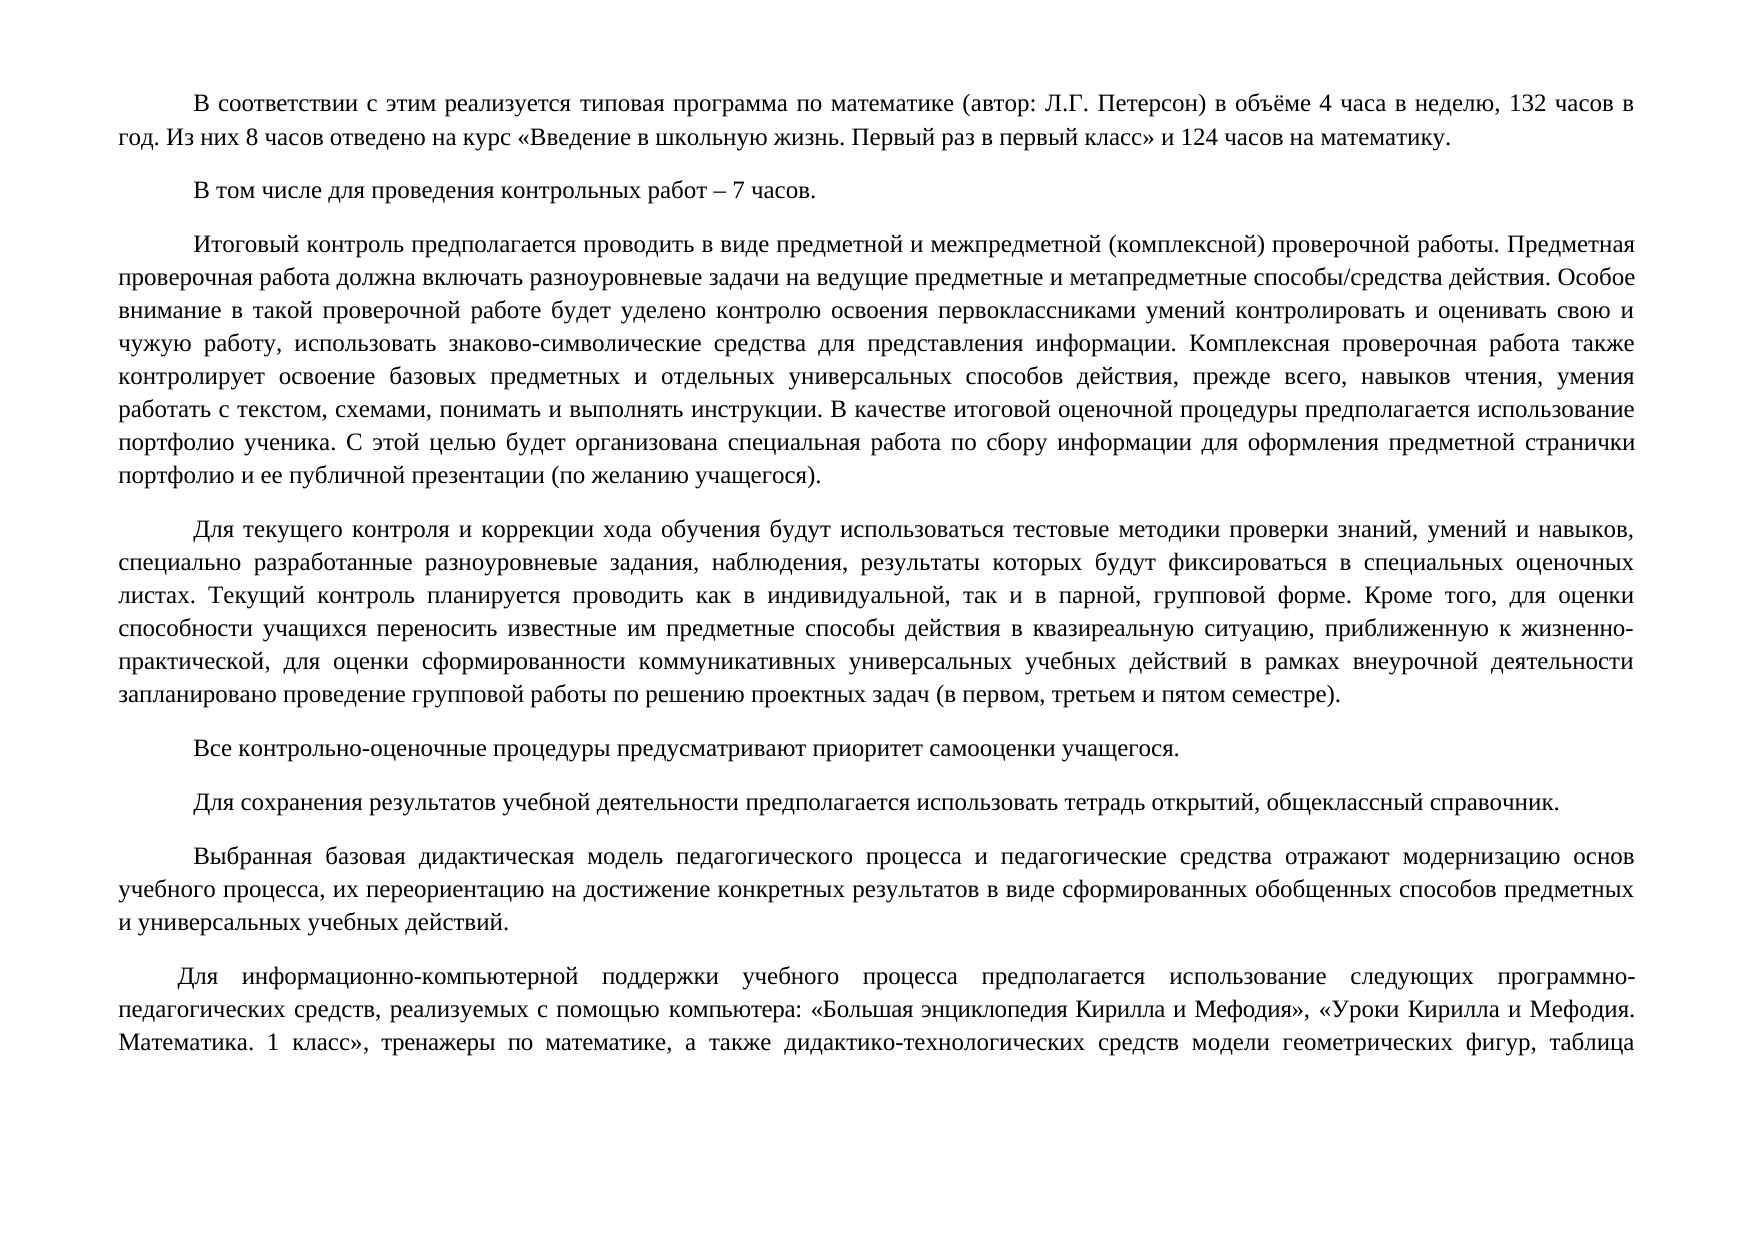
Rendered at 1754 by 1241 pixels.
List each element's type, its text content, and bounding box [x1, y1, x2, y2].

text Для сохранения результатов учебной деятельности предполагается использовать тетрадь открытий, общеклассный справочник. [118, 787, 1636, 816]
text Для текущего контроля и коррекции хода обучения будут использоваться тестовые методики проверки знаний, умений и навыков, специально разработанные разноуровневые задания, наблюдения, результаты которых будут фиксироваться в специальных оценочных листах. Текущий контроль планируется проводить как в индивидуальной, так и в парной, групповой форме. Кроме того, для оценки способности учащихся переносить известные им предметные способы действия в квазиреальную ситуацию, приближенную к жизненно-практической, для оценки сформированности коммуникативных универсальных учебных действий в рамках внеурочной деятельности запланировано проведение групповой работы по решению проектных задач (в первом, третьем и пятом семестре). [118, 514, 1636, 708]
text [118, 961, 1636, 1056]
text В том числе для проведения контрольных работ – 7 часов. [118, 175, 1636, 204]
text Все контрольно-оценочные процедуры предусматривают приоритет самооценки учащегося. [118, 733, 1636, 762]
text В соответствии с этим реализуется типовая программа по математике (автор: Л.Г. Петерсон) в объёме 4 часа в неделю, 132 часов в год. Из них 8 часов отведено на курс «Введение в школьную жизнь. Первый раз в первый класс» и 124 часов на математику. [118, 88, 1636, 150]
text Выбранная базовая дидактическая модель педагогического процесса и педагогические средства отражают модернизацию основ учебного процесса, их переориентацию на достижение конкретных результатов в виде сформированных обобщенных способов предметных и универсальных учебных действий. [118, 841, 1636, 936]
text Итоговый контроль предполагается проводить в виде предметной и межпредметной (комплексной) проверочной работы. Предметная проверочная работа должна включать разноуровневые задачи на ведущие предметные и метапредметные способы/средства действия. Особое внимание в такой проверочной работе будет уделено контролю освоения первоклассниками умений контролировать и оценивать свою и чужую работу, использовать знаково-символические средства для представления информации. Комплексная проверочная работа также контролирует освоение базовых предметных и отдельных универсальных способов действия, прежде всего, навыков чтения, умения работать с текстом, схемами, понимать и выполнять инструкции. В качестве итоговой оценочной процедуры предполагается использование портфолио ученика. С этой целью будет организована специальная работа по сбору информации для оформления предметной странички портфолио и ее публичной презентации (по желанию учащегося). [118, 229, 1636, 489]
